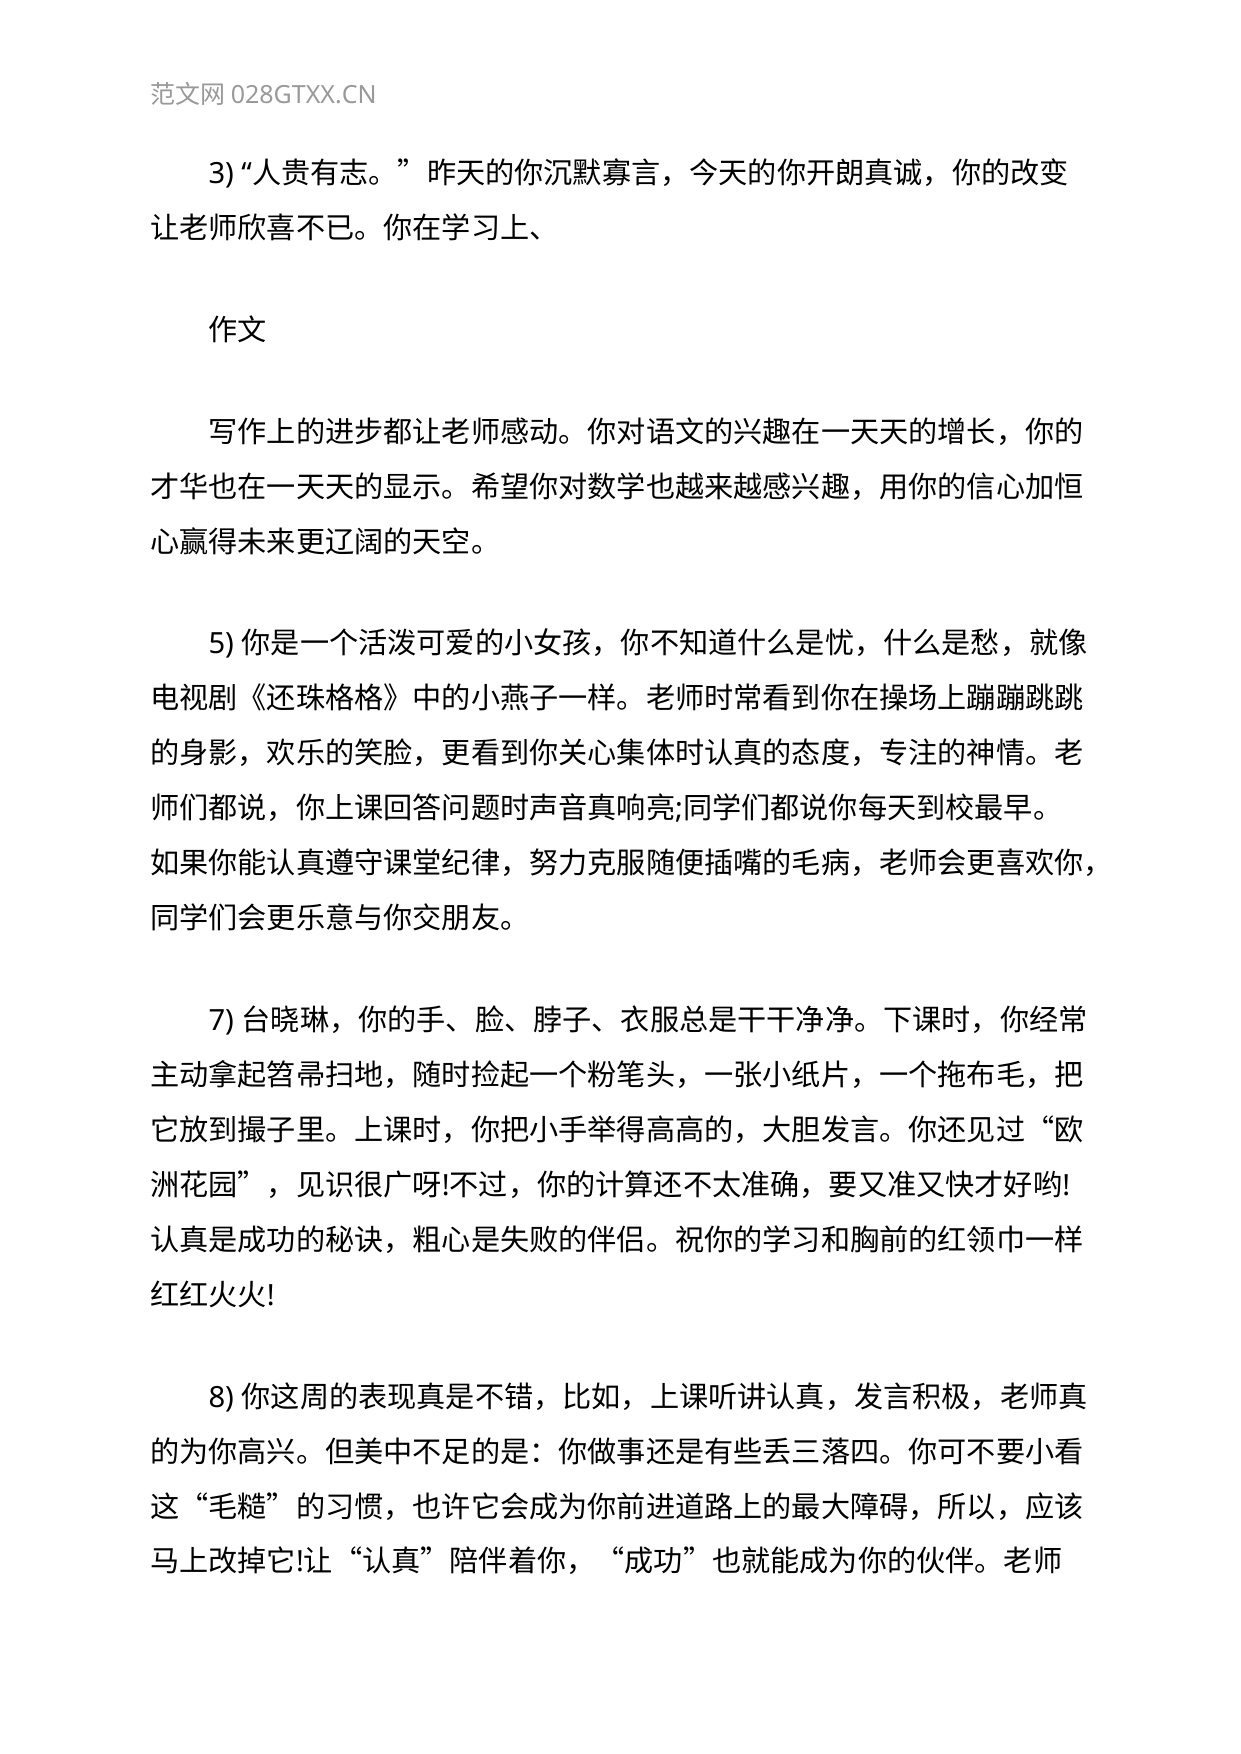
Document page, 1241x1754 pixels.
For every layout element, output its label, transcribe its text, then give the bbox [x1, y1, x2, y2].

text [150, 1373, 1090, 1580]
text 5) 你是一个活泼可爱的小女孩，你不知道什么是忧，什么是愁，就像电视剧《还珠格格》中的小燕子一样。老师时常看到你在操场上蹦蹦跳跳的身影，欢乐的笑脸，更看到你关心集体时认真的态度，专注的神情。老师们都说，你上课回答问题时声音真响亮;同学们都说你每天到校最早。如果你能认真遵守课堂纪律，努力克服随便插嘴的毛病，老师会更喜欢你，同学们会更乐意与你交朋友。 [150, 620, 1090, 937]
text 3) “人贵有志。”昨天的你沉默寡言，今天的你开朗真诚，你的改变让老师欣喜不已。你在学习上、 [150, 150, 1090, 247]
text 7) 台晓琳，你的手、脸、脖子、衣服总是干干净净。下课时，你经常主动拿起笤帚扫地，随时捡起一个粉笔头，一张小纸片，一个拖布毛，把它放到撮子里。上课时，你把小手举得高高的，大胆发言。你还见过“欧洲花园”，见识很广呀!不过，你的计算还不太准确，要又准又快才好哟!认真是成功的秘诀，粗心是失败的伴侣。祝你的学习和胸前的红领巾一样红红火火! [150, 997, 1090, 1314]
text 作文 [150, 307, 1090, 349]
text 写作上的进步都让老师感动。你对语文的兴趣在一天天的增长，你的才华也在一天天的显示。希望你对数学也越来越感兴趣，用你的信心加恒心赢得未来更辽阔的天空。 [150, 408, 1090, 561]
